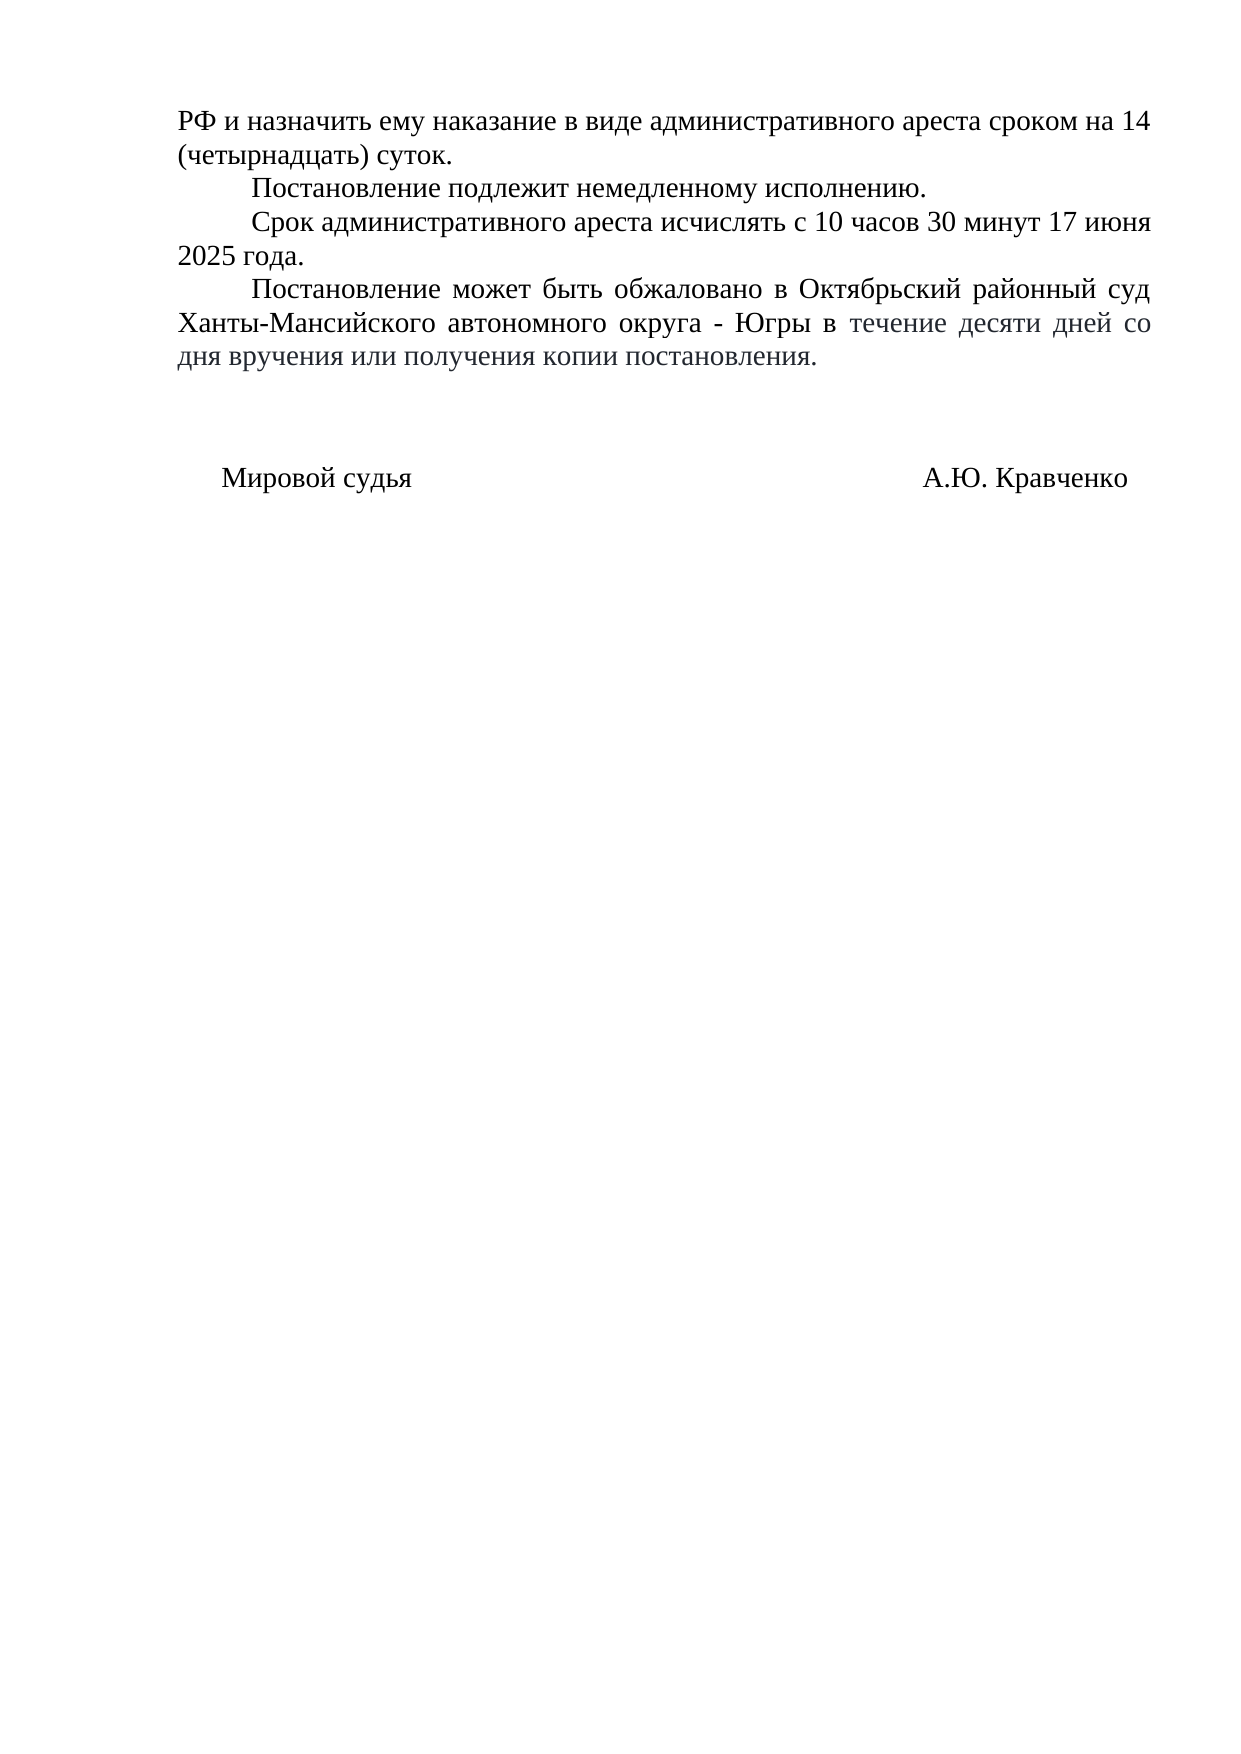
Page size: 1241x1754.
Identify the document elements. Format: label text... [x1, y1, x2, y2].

text Мировой судья А.Ю. Кравченко [177, 460, 1152, 494]
text Постановление может быть обжаловано в Октябрьский районный суд Ханты-Мансийского автономного округа - Югры в течение десяти дней со дня вручения или получения копии постановления. [177, 271, 1152, 372]
text Срок административного ареста исчислять с 10 часов 30 минут 17 июня 2025 года. [177, 204, 1152, 271]
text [177, 103, 1152, 171]
text Постановление подлежит немедленному исполнению. [177, 171, 1152, 204]
